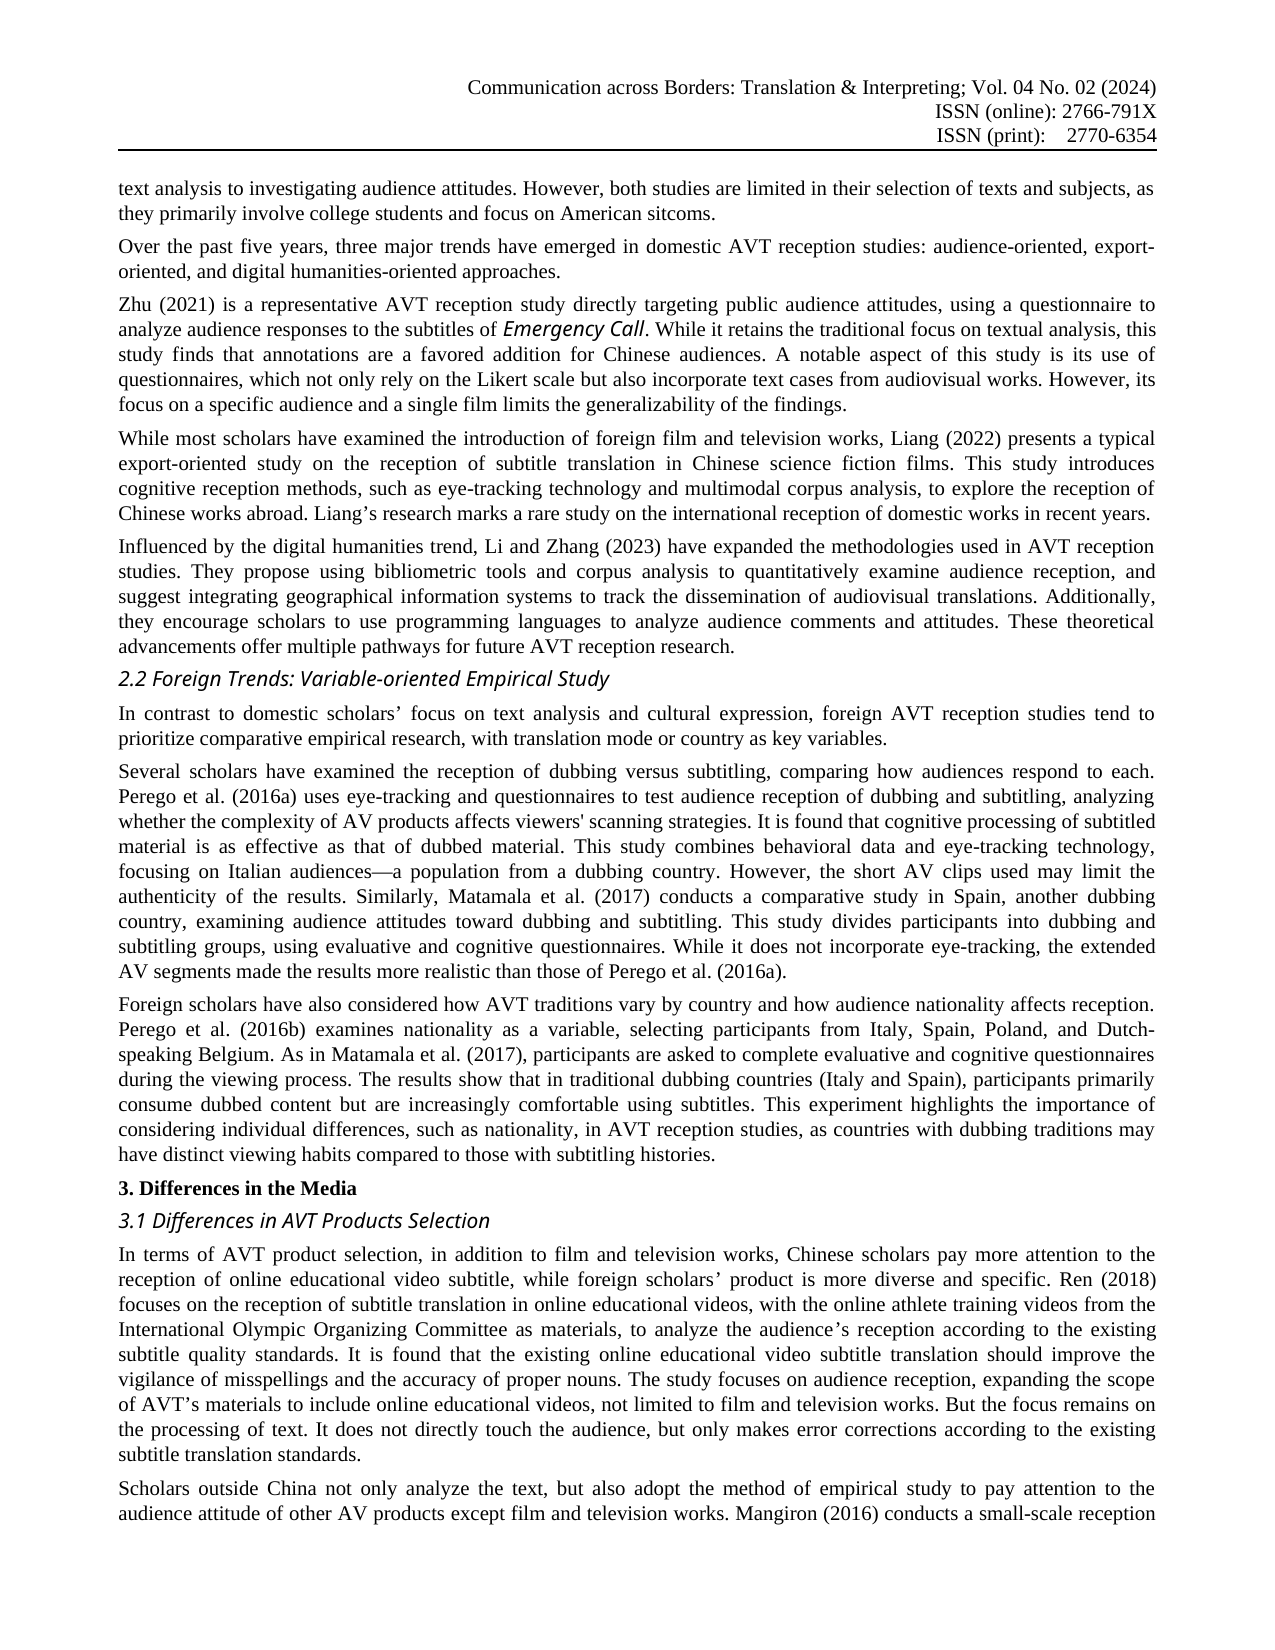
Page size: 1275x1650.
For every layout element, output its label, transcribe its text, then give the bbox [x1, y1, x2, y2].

text In contrast to domestic scholars’ focus on text analysis and cultural expression, foreign AVT reception studies tend to prioritize comparative empirical research, with translation mode or country as key variables. [118, 700, 1157, 750]
text Over the past five years, three major trends have emerged in domestic AVT reception studies: audience-oriented, export-oriented, and digital humanities-oriented approaches. [118, 233, 1157, 283]
text Foreign scholars have also considered how AVT traditions vary by country and how audience nationality affects reception. Perego et al. (2016b) examines nationality as a variable, selecting participants from Italy, Spain, Poland, and Dutch-speaking Belgium. As in Matamala et al. (2017), participants are asked to complete evaluative and cognitive questionnaires during the viewing process. The results show that in traditional dubbing countries (Italy and Spain), participants primarily consume dubbed content but are increasingly comfortable using subtitles. This experiment highlights the importance of considering individual differences, such as nationality, in AVT reception studies, as countries with dubbing traditions may have distinct viewing habits compared to those with subtitling histories. [118, 992, 1157, 1167]
text 2.2 Foreign Trends: Variable-oriented Empirical Study [118, 667, 1157, 692]
text Influenced by the digital humanities trend, Li and Zhang (2023) have expanded the methodologies used in AVT reception studies. They propose using bibliometric tools and corpus analysis to quantitatively examine audience reception, and suggest integrating geographical information systems to track the dissemination of audiovisual translations. Additionally, they encourage scholars to use programming languages to analyze audience comments and attitudes. These theoretical advancements offer multiple pathways for future AVT reception research. [118, 533, 1157, 658]
text In terms of AVT product selection, in addition to film and television works, Chinese scholars pay more attention to the reception of online educational video subtitle, while foreign scholars’ product is more diverse and specific. Ren (2018) focuses on the reception of subtitle translation in online educational videos, with the online athlete training videos from the International Olympic Organizing Committee as materials, to analyze the audience’s reception according to the existing subtitle quality standards. It is found that the existing online educational video subtitle translation should improve the vigilance of misspellings and the accuracy of proper nouns. The study focuses on audience reception, expanding the scope of AVT’s materials to include online educational videos, not limited to film and television works. But the focus remains on the processing of text. It does not directly touch the audience, but only makes error corrections according to the existing subtitle translation standards. [118, 1242, 1157, 1467]
subtitle Differences in the Media [118, 1175, 1157, 1200]
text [118, 1475, 1157, 1525]
text Several scholars have examined the reception of dubbing versus subtitling, comparing how audiences respond to each. Perego et al. (2016a) uses eye-tracking and questionnaires to test audience reception of dubbing and subtitling, analyzing whether the complexity of AV products affects viewers' scanning strategies. It is found that cognitive processing of subtitled material is as effective as that of dubbed material. This study combines behavioral data and eye-tracking technology, focusing on Italian audiences—a population from a dubbing country. However, the short AV clips used may limit the authenticity of the results. Similarly, Matamala et al. (2017) conducts a comparative study in Spain, another dubbing country, examining audience attitudes toward dubbing and subtitling. This study divides participants into dubbing and subtitling groups, using evaluative and cognitive questionnaires. While it does not incorporate eye-tracking, the extended AV segments made the results more realistic than those of Perego et al. (2016a). [118, 758, 1157, 983]
text 3.1 Differences in AVT Products Selection [118, 1208, 1157, 1233]
text While most scholars have examined the introduction of foreign film and television works, Liang (2022) presents a typical export-oriented study on the reception of subtitle translation in Chinese science fiction films. This study introduces cognitive reception methods, such as eye-tracking technology and multimodal corpus analysis, to explore the reception of Chinese works abroad. Liang’s research marks a rare study on the international reception of domestic works in recent years. [118, 425, 1157, 525]
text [118, 175, 1157, 225]
text Zhu (2021) is a representative AVT reception study directly targeting public audience attitudes, using a questionnaire to analyze audience responses to the subtitles of Emergency Call. While it retains the traditional focus on textual analysis, this study finds that annotations are a favored addition for Chinese audiences. A notable aspect of this study is its use of questionnaires, which not only rely on the Likert scale but also incorporate text cases from audiovisual works. However, its focus on a specific audience and a single film limits the generalizability of the findings. [118, 292, 1157, 417]
